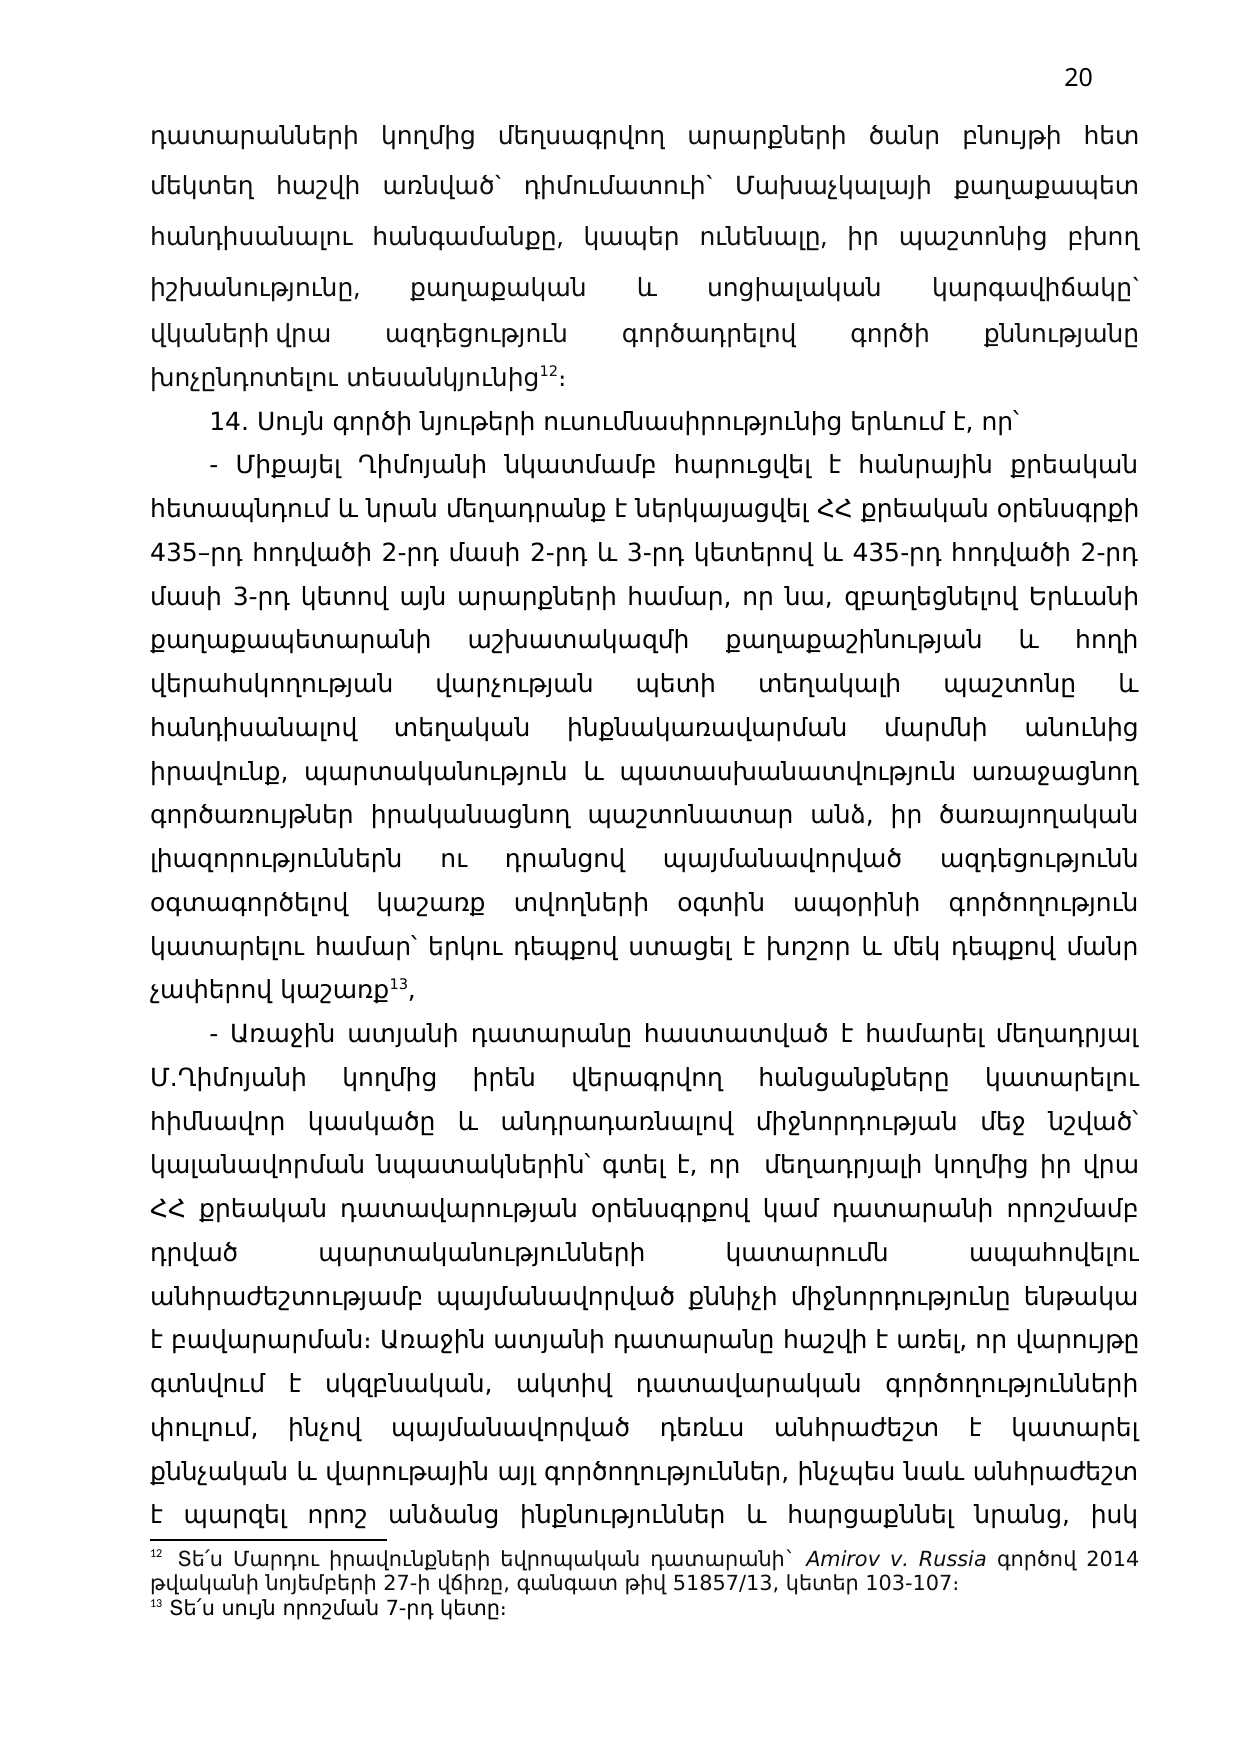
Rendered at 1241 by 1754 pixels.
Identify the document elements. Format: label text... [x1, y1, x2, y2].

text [150, 1019, 1139, 1530]
text 14. Սույն գործի նյութերի ուսումնասիրությունից երևում է, որ՝ [150, 407, 1139, 436]
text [150, 121, 1139, 392]
text - Միքայել Ղիմոյանի նկատմամբ հարուցվել է հանրային քրեական հետապնդում և նրան մեղադրանք է ներկայացվել ՀՀ քրեական օրենսգրքի 435–րդ հոդվածի 2-րդ մասի 2-րդ և 3-րդ կետերով և 435-րդ հոդվածի 2-րդ մասի 3-րդ կետով այն արարքների համար, որ նա, զբաղեցնելով Երևանի քաղաքապետարանի աշխատակազմի քաղաքաշինության և հողի վերահսկողության վարչության պետի տեղակալի պաշտոնը և հանդիսանալով տեղական ինքնակառավարման մարմնի անունից իրավունք, պարտականություն և պատասխանատվություն առաջացնող գործառույթներ իրականացնող պաշտոնատար անձ, իր ծառայողական լիազորություններն ու դրանցով պայմանավորված ազդեցությունն օգտագործելով կաշառք տվողների օգտին ապօրինի գործողություն կատարելու համար՝ երկու դեպքով ստացել է խոշոր և մեկ դեպքով մանր չափերով կաշառք, [150, 451, 1139, 1005]
